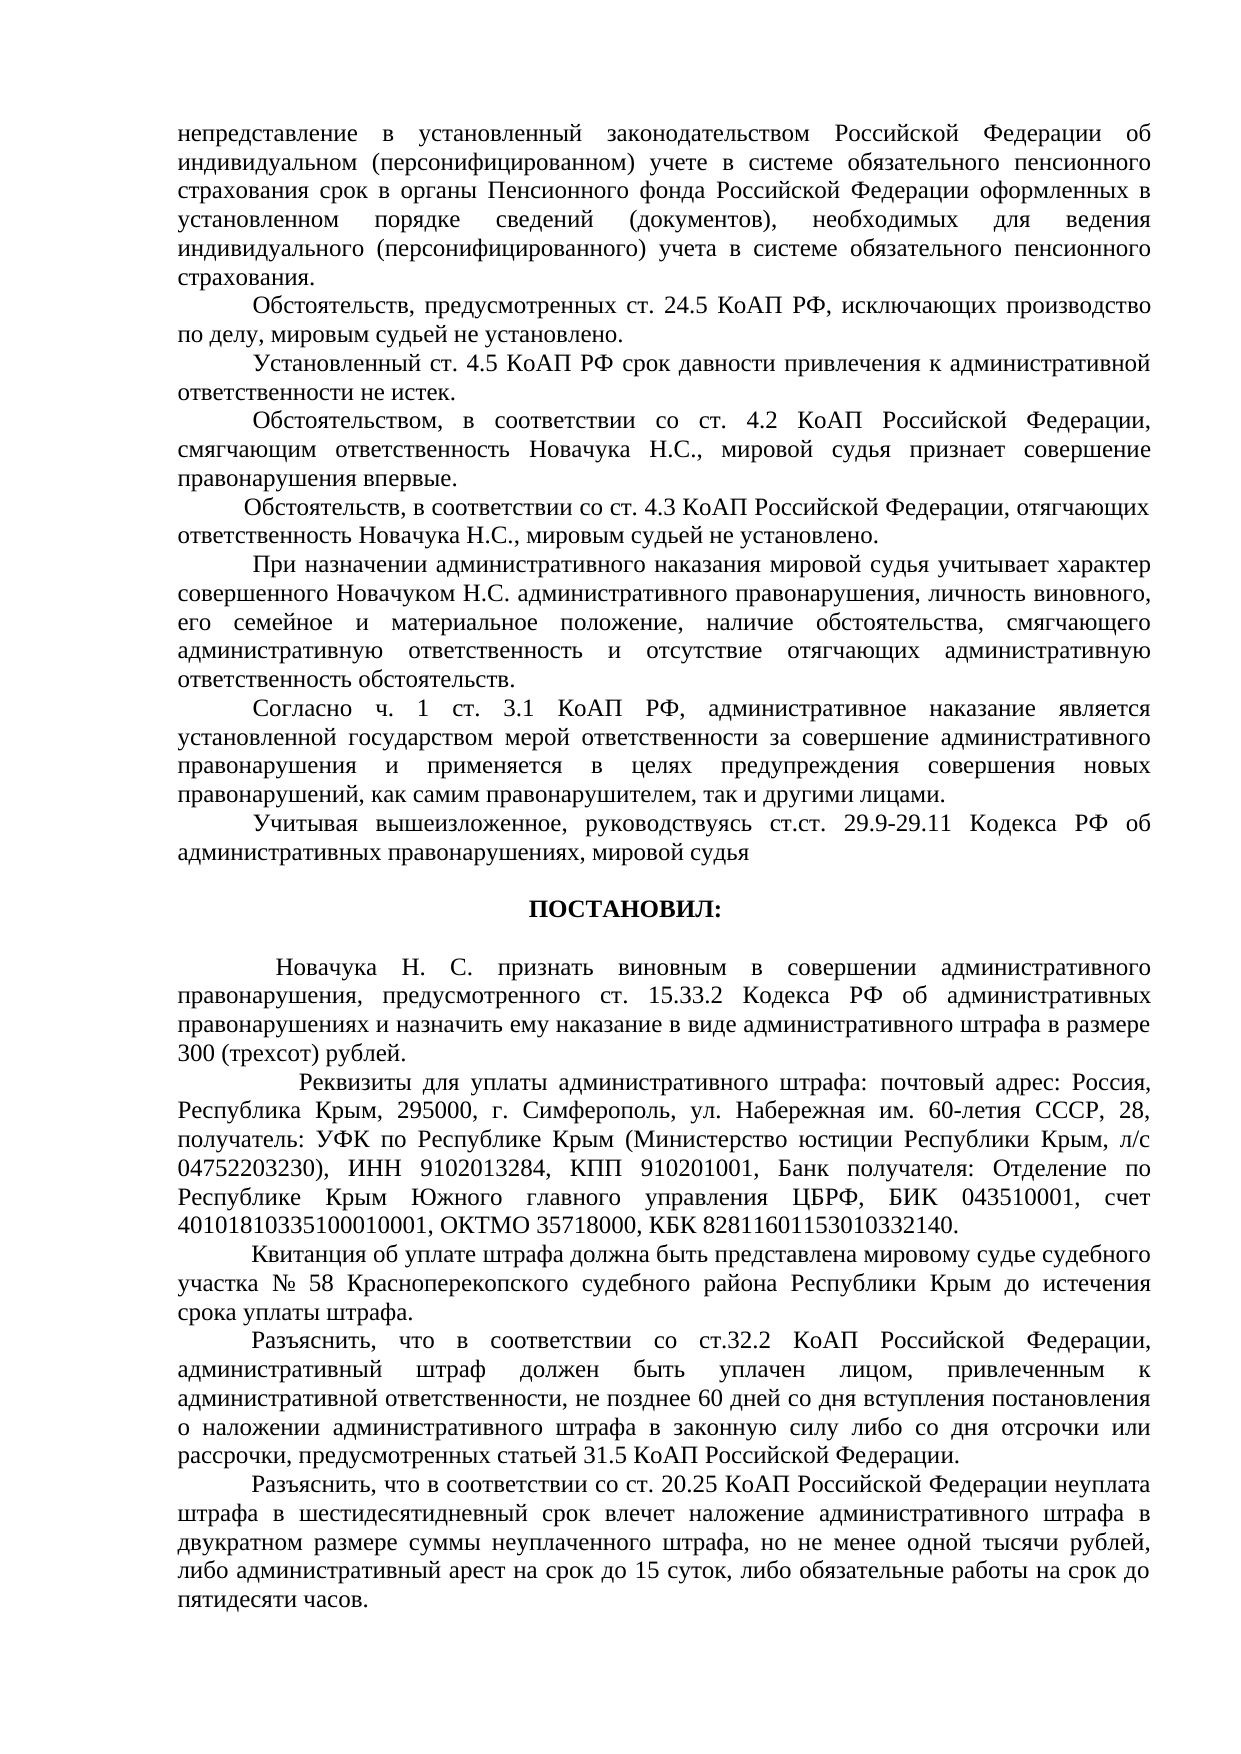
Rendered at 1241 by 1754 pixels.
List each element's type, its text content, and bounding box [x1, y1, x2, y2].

text Разъяснить, что в соответствии со ст. 20.25 КоАП Российской Федерации неуплата штрафа в шестидесятидневный срок влечет наложение административного штрафа в двукратном размере суммы неуплаченного штрафа, но не менее одной тысячи рублей, либо административный арест на срок до 15 суток, либо обязательные работы на срок до пятидесяти часов. [177, 1469, 1152, 1613]
text Учитывая вышеизложенное, руководствуясь ст.ст. 29.9-29.11 Кодекса РФ об административных правонарушениях, мировой судья [177, 808, 1152, 866]
text Обстоятельств, в соответствии со ст. 4.3 КоАП Российской Федерации, отягчающих ответственность Новачука Н.С., мировым судьей не установлено. [177, 492, 1152, 549]
text Обстоятельством, в соответствии со ст. 4.2 КоАП Российской Федерации, смягчающим ответственность Новачука Н.С., мировой судья признает совершение правонарушения впервые. [177, 406, 1152, 492]
text Квитанция об уплате штрафа должна быть представлена мировому судье судебного участка № 58 Красноперекопского судебного района Республики Крым до истечения срока уплаты штрафа. [177, 1239, 1152, 1326]
text Установленный ст. 4.5 КоАП РФ срок давности привлечения к административной ответственности не истек. [177, 348, 1152, 406]
text Новачука Н. С. признать виновным в совершении административного правонарушения, предусмотренного ст. 15.33.2 Кодекса РФ об административных правонарушениях и назначить ему наказание в виде административного штрафа в размере 300 (трехсот) рублей. [177, 952, 1152, 1067]
text Согласно ч. 1 ст. 3.1 КоАП РФ, административное наказание является установленной государством мерой ответственности за совершение административного правонарушения и применяется в целях предупреждения совершения новых правонарушений, как самим правонарушителем, так и другими лицами. [177, 693, 1152, 808]
text Обстоятельств, предусмотренных ст. 24.5 КоАП РФ, исключающих производство по делу, мировым судьей не установлено. [177, 291, 1152, 348]
text При назначении административного наказания мировой судья учитывает характер совершенного Новачуком Н.С. административного правонарушения, личность виновного, его семейное и материальное положение, наличие обстоятельства, смягчающего административную ответственность и отсутствие отягчающих административную ответственность обстоятельств. [177, 549, 1152, 693]
text Разъяснить, что в соответствии со ст.32.2 КоАП Российской Федерации, административный штраф должен быть уплачен лицом, привлеченным к административной ответственности, не позднее 60 дней со дня вступления постановления о наложении административного штрафа в законную силу либо со дня отсрочки или рассрочки, предусмотренных статьей 31.5 КоАП Российской Федерации. [177, 1326, 1152, 1469]
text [177, 118, 1152, 291]
text Реквизиты для уплаты административного штрафа: почтовый адрес: Россия, Республика Крым, 295000, г. Симферополь, ул. Набережная им. 60-летия СССР, 28, получатель: УФК по Республике Крым (Министерство юстиции Республики Крым, л/с 04752203230), ИНН 9102013284, КПП 910201001, Банк получателя: Отделение по Республике Крым Южного главного управления ЦБРФ, БИК 043510001, счет 40101810335100010001, ОКТМО 35718000, КБК 82811601153010332140. [177, 1067, 1152, 1239]
text ПОСТАНОВИЛ: [177, 894, 1152, 923]
